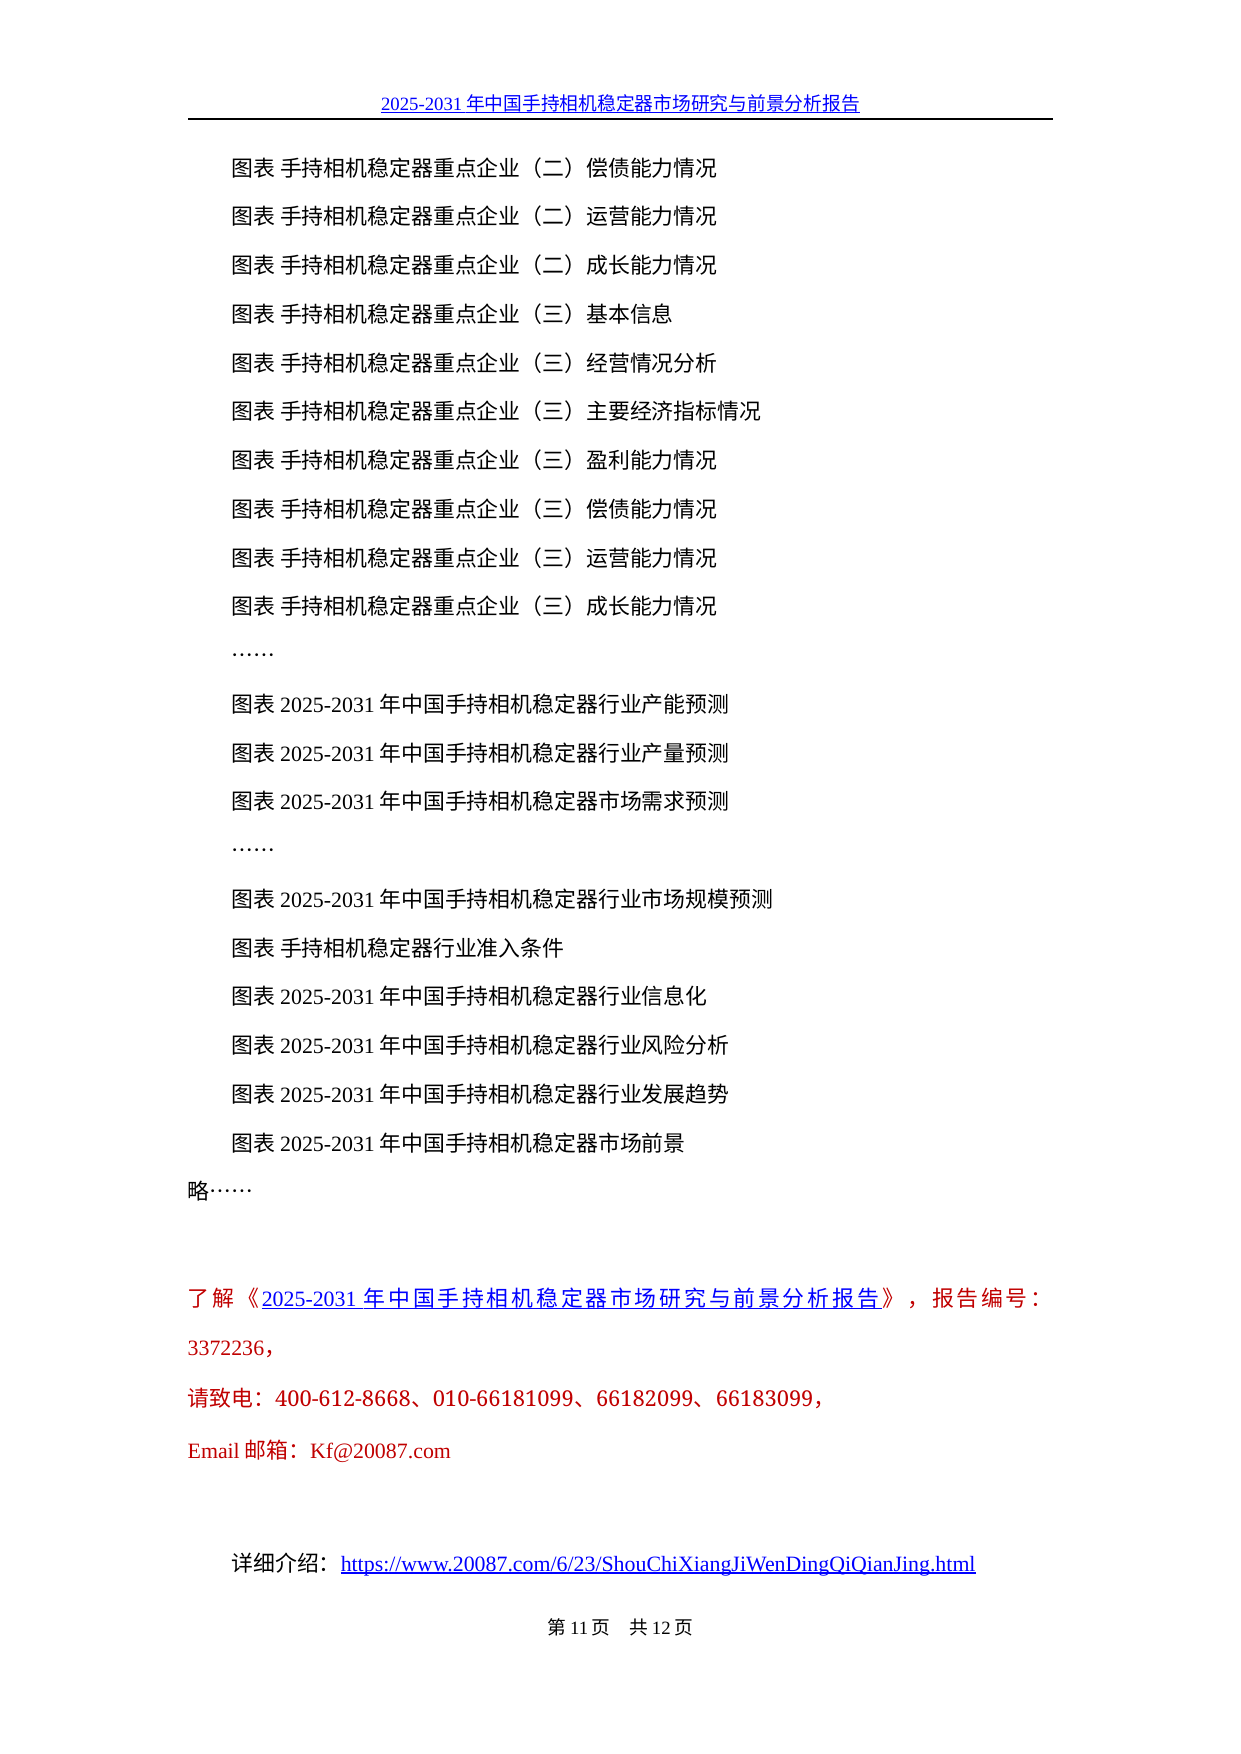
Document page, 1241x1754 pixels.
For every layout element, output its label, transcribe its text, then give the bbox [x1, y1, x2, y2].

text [187, 150, 1053, 1206]
text 了解《2025-2031年中国手持相机稳定器市场研究与前景分析报告》，报告编号：3372236， [187, 1280, 1053, 1362]
text Email邮箱：Kf@20087.com [187, 1432, 1053, 1465]
text 详细介绍：https://www.20087.com/6/23/ShouChiXiangJiWenDingQiQianJing.html [187, 1545, 1053, 1578]
text 请致电：400-612-8668、010-66181099、66182099、66183099， [187, 1381, 1053, 1413]
